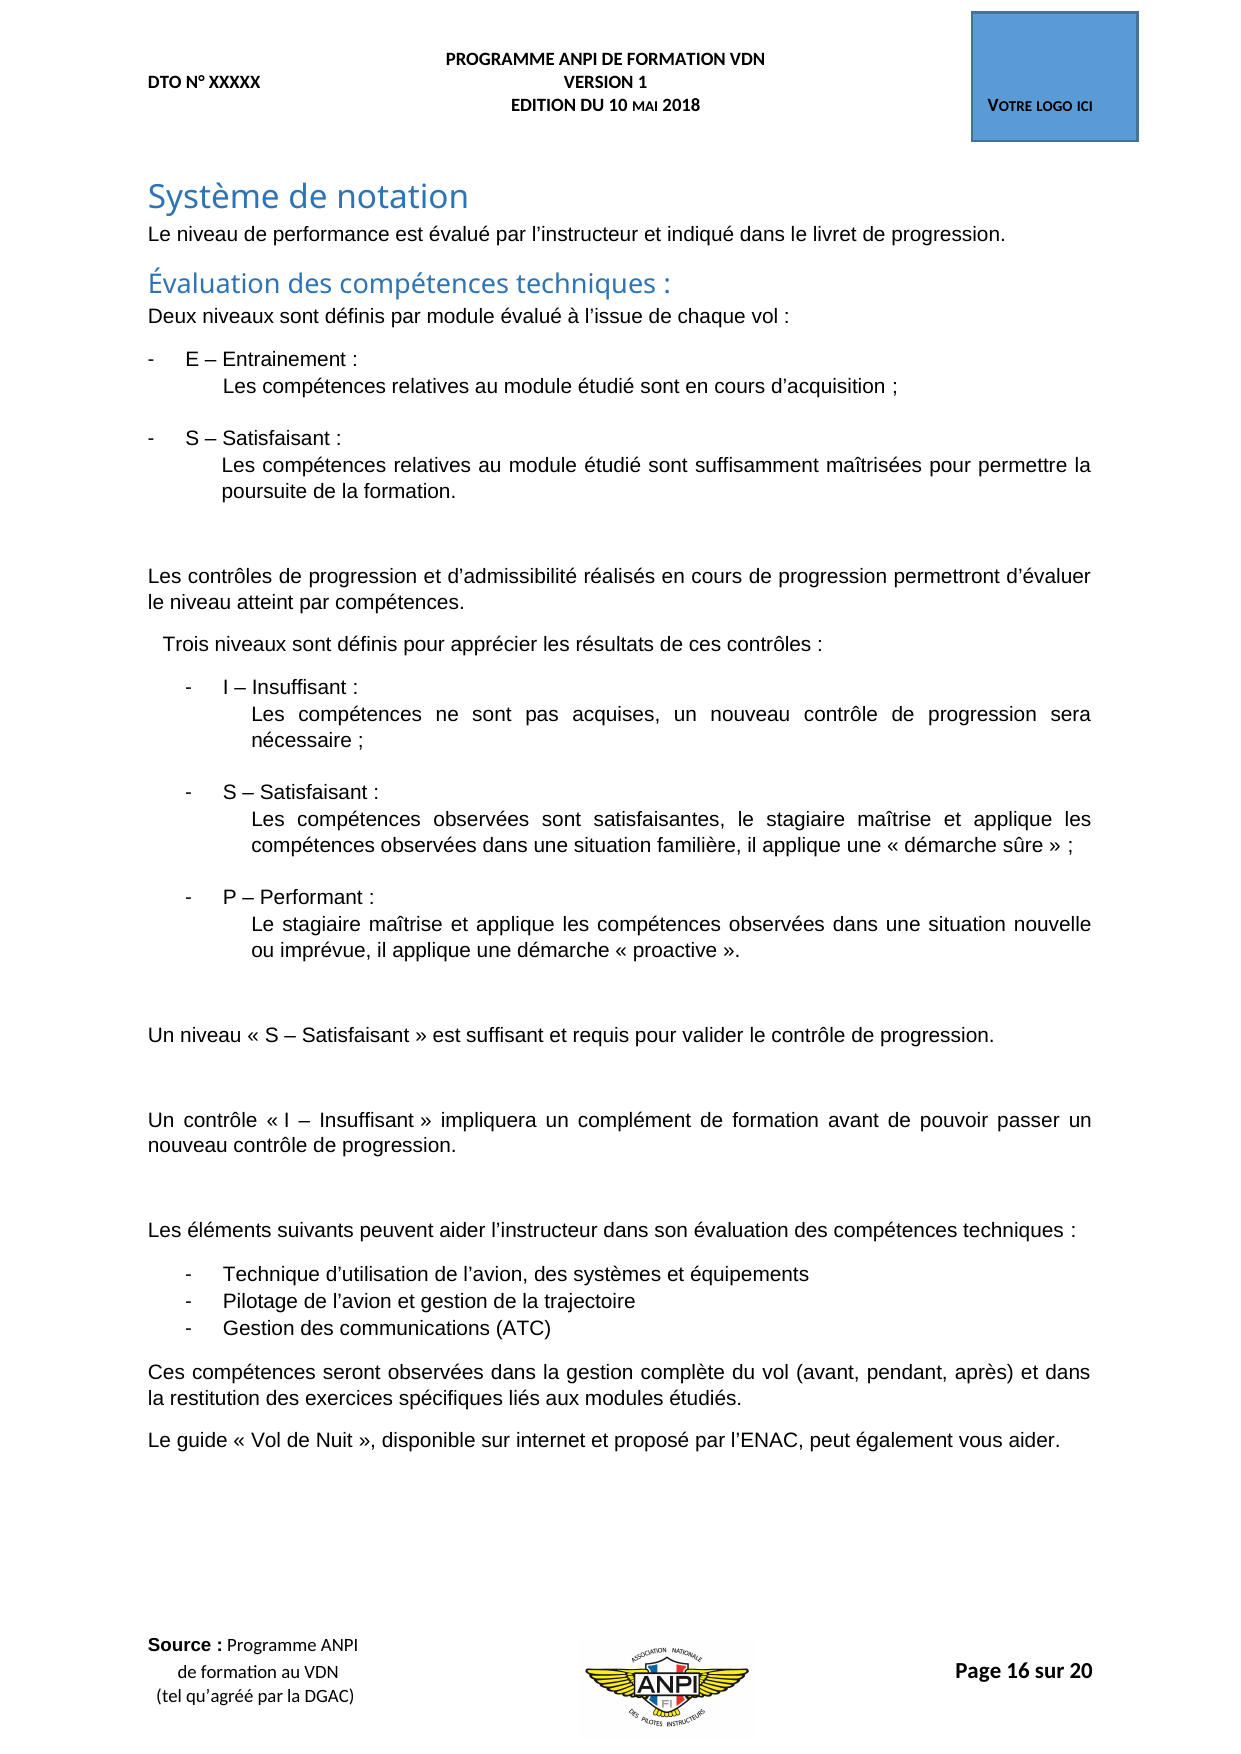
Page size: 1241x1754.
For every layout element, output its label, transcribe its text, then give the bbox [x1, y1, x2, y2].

text Ces compétences seront observées dans la gestion complète du vol (avant, pendant, après) et dans la restitution des exercices spécifiques liés aux modules étudiés. [148, 1360, 1093, 1409]
text Un contrôle « I – Insuffisant » impliquera un complément de formation avant de pouvoir passer un nouveau contrôle de progression. [148, 1107, 1093, 1157]
subtitle Système de notation [148, 173, 1093, 218]
list Pilotage de l’avion et gestion de la trajectoire [185, 1288, 1093, 1314]
text Un niveau « S – Satisfaisant » est suffisant et requis pour valider le contrôle de progression. [148, 1022, 1093, 1046]
list S – Satisfaisant : [148, 425, 1093, 451]
subtitle Évaluation des compétences techniques : [148, 264, 1093, 301]
list Les compétences observées sont satisfaisantes, le stagiaire maîtrise et applique les compétences observées dans une situation familière, il applique une « démarche sûre » ; [251, 807, 1093, 857]
text Les éléments suivants peuvent aider l’instructeur dans son évaluation des compétences techniques : [148, 1218, 1093, 1242]
list E – Entrainement : [148, 346, 1093, 372]
list S – Satisfaisant : [185, 779, 1093, 805]
text Le niveau de performance est évalué par l’instructeur et indiqué dans le livret de progression. [148, 222, 1093, 246]
list Les compétences ne sont pas acquises, un nouveau contrôle de progression sera nécessaire ; [251, 702, 1093, 752]
picture [578, 1638, 755, 1739]
text Deux niveaux sont définis par module évalué à l’issue de chaque vol : [148, 304, 1093, 328]
list Les compétences relatives au module étudié sont en cours d’acquisition ; [223, 374, 1093, 398]
list I – Insuffisant : [185, 674, 1093, 700]
list Technique d’utilisation de l’avion, des systèmes et équipements [185, 1261, 1093, 1286]
list Gestion des communications (ATC) [185, 1316, 1093, 1341]
text Les contrôles de progression et d’admissibilité réalisés en cours de progression permettront d’évaluer le niveau atteint par compétences. [148, 564, 1093, 613]
text Le guide « Vol de Nuit », disponible sur internet et proposé par l’ENAC, peut également vous aider. [148, 1428, 1093, 1452]
list Le stagiaire maîtrise et applique les compétences observées dans une situation nouvelle ou imprévue, il applique une démarche « proactive ». [251, 912, 1093, 961]
list Les compétences relatives au module étudié sont suffisamment maîtrisées pour permettre la poursuite de la formation. [221, 453, 1093, 503]
list P – Performant : [185, 884, 1093, 910]
text Trois niveaux sont définis pour apprécier les résultats de ces contrôles : [162, 632, 1093, 656]
